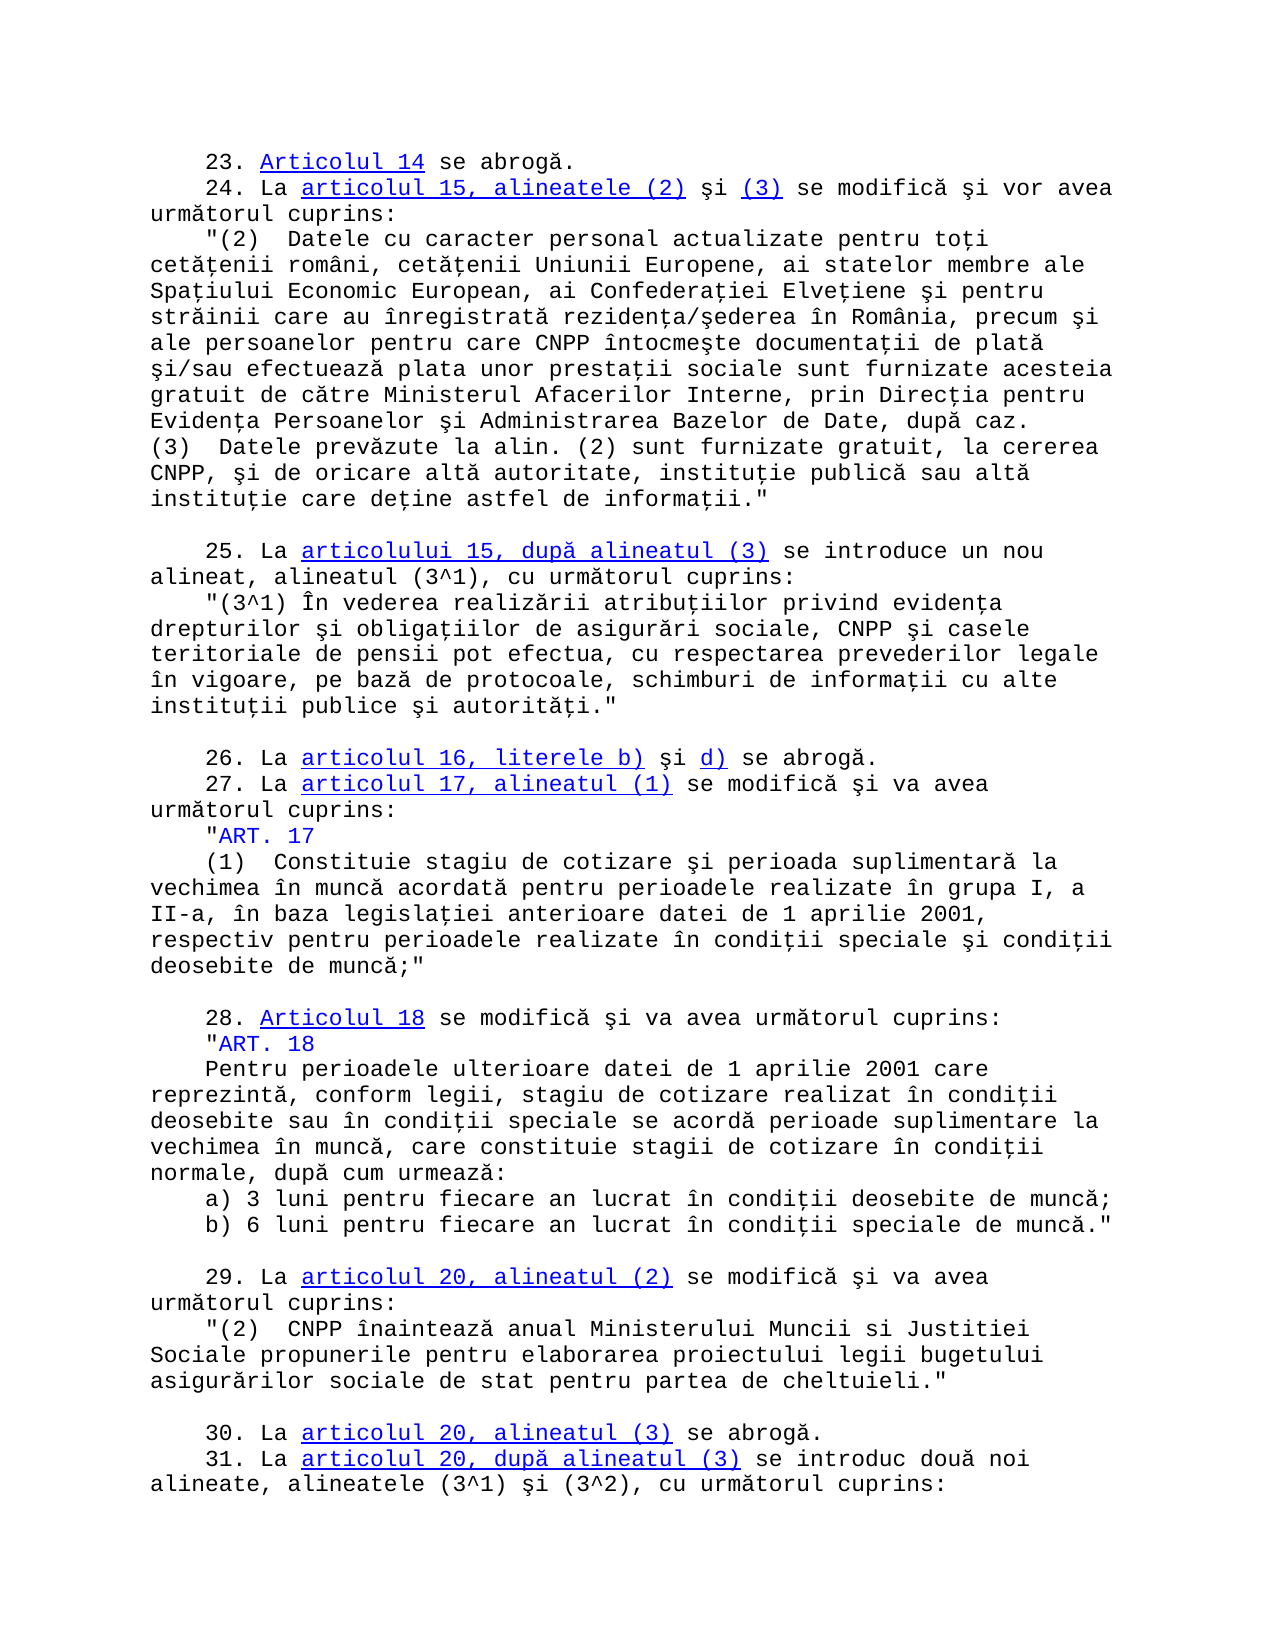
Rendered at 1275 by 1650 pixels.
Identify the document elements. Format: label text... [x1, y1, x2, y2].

text 26. La <LLNK 12010 263 12 2O2 16 25>articolul 16, literele b) şi <LLNK 12010 263 12 2O2 16 2>d) se abrogă. [150, 747, 1125, 772]
text (3) Datele prevăzute la alin. (2) sunt furnizate gratuit, la cererea CNPP, şi de oricare altă autoritate, instituţie publică sau altă instituţie care deţine astfel de informaţii." [150, 435, 1125, 513]
text 25. La <LLNK 12010 263 12 2O2 15 34>articolului 15, după alineatul (3) se introduce un nou alineat, alineatul (3^1), cu următorul cuprins: [150, 539, 1125, 591]
text 31. La <LLNK 12010 263 12 2O2 20 32>articolul 20, după alineatul (3) se introduc două noi alineate, alineatele (3^1) şi (3^2), cu următorul cuprins: [150, 1447, 1125, 1499]
text b) 6 luni pentru fiecare an lucrat în condiţii speciale de muncă." [150, 1213, 1125, 1239]
text Pentru perioadele ulterioare datei de 1 aprilie 2001 care reprezintă, conform legii, stagiu de cotizare realizat în condiţii deosebite sau în condiţii speciale se acordă perioade suplimentare la vechimea în muncă, care constituie stagii de cotizare în condiţii normale, după cum urmează: [150, 1058, 1125, 1187]
text 24. La <LLNK 12010 263 12 2O2 15 28>articolul 15, alineatele (2) şi <LLNK 12010 263 12 2O2 15 3>(3) se modifică şi vor avea următorul cuprins: [150, 176, 1125, 228]
text 27. La <LLNK 12010 263 12 2O2 17 27>articolul 17, alineatul (1) se modifică şi va avea următorul cuprins: [150, 772, 1125, 824]
text "(2) Datele cu caracter personal actualizate pentru toţi cetăţenii români, cetăţenii Uniunii Europene, ai statelor membre ale Spaţiului Economic European, ai Confederaţiei Elveţiene şi pentru străinii care au înregistrată rezidenţa/şederea în România, precum şi ale persoanelor pentru care CNPP întocmeşte documentaţii de plată şi/sau efectuează plata unor prestaţii sociale sunt furnizate acesteia gratuit de către Ministerul Afacerilor Interne, prin Direcţia pentru Evidenţa Persoanelor şi Administrarea Bazelor de Date, după caz. [150, 228, 1125, 435]
text a) 3 luni pentru fiecare an lucrat în condiţii deosebite de muncă; [150, 1187, 1125, 1213]
text "(2) CNPP înaintează anual Ministerului Muncii si Justitiei Sociale propunerile pentru elaborarea proiectului legii bugetului asigurărilor sociale de stat pentru partea de cheltuieli." [150, 1317, 1125, 1395]
text 23. <LLNK 12010 263 12 2O2 14 12>Articolul 14 se abrogă. [150, 150, 1125, 176]
text "ART. 17 [150, 824, 1125, 850]
text "(3^1) În vederea realizării atribuţiilor privind evidenţa drepturilor şi obligaţiilor de asigurări sociale, CNPP şi casele teritoriale de pensii pot efectua, cu respectarea prevederilor legale în vigoare, pe bază de protocoale, schimburi de informaţii cu alte instituţii publice şi autorităţi." [150, 591, 1125, 721]
text 30. La <LLNK 12010 263 12 2O2 20 27>articolul 20, alineatul (3) se abrogă. [150, 1421, 1125, 1447]
text 28. <LLNK 12010 263 12 2O2 18 12>Articolul 18 se modifică şi va avea următorul cuprins: [150, 1006, 1125, 1032]
text "ART. 18 [150, 1032, 1125, 1058]
text 29. La <LLNK 12010 263 12 2O2 20 27>articolul 20, alineatul (2) se modifică şi va avea următorul cuprins: [150, 1265, 1125, 1317]
text (1) Constituie stagiu de cotizare şi perioada suplimentară la vechimea în muncă acordată pentru perioadele realizate în grupa I, a II-a, în baza legislaţiei anterioare datei de 1 aprilie 2001, respectiv pentru perioadele realizate în condiţii speciale şi condiţii deosebite de muncă;" [150, 850, 1125, 980]
